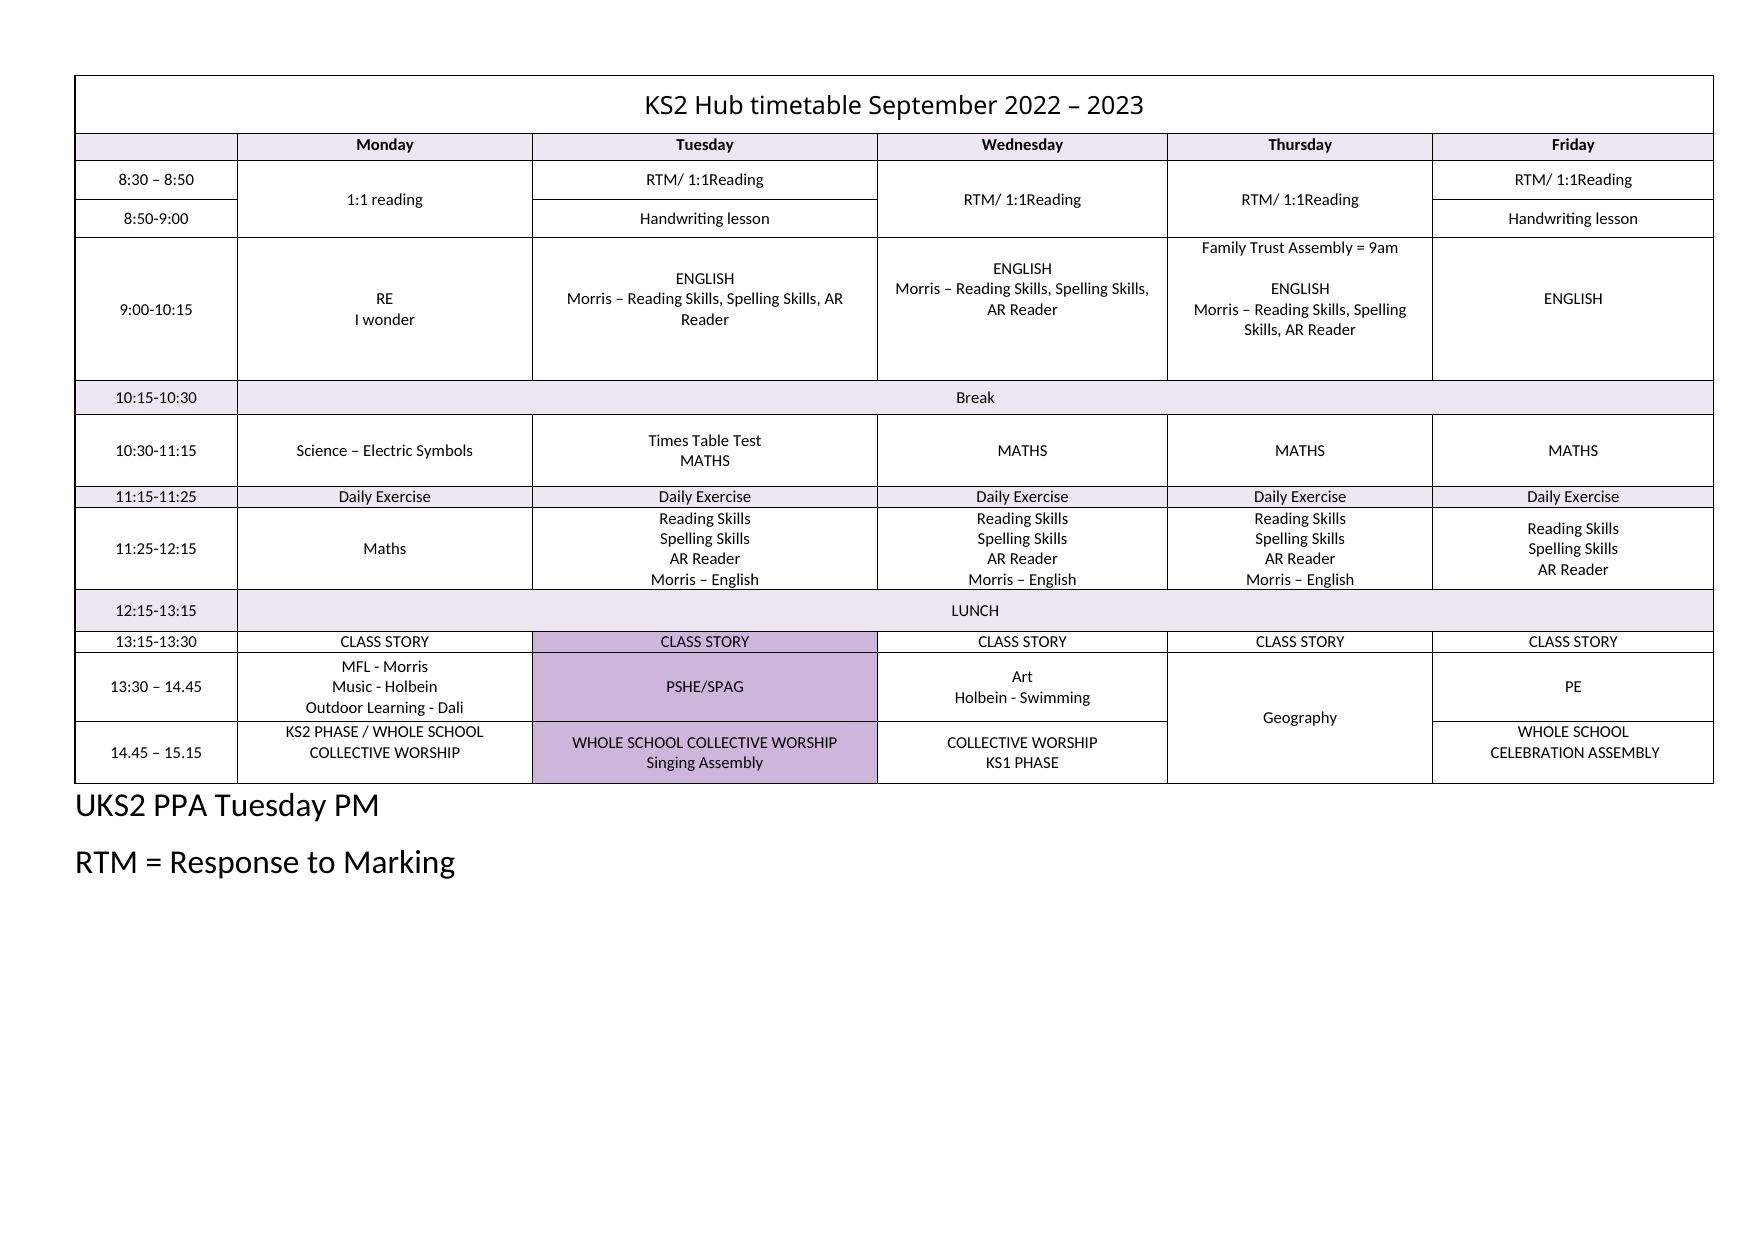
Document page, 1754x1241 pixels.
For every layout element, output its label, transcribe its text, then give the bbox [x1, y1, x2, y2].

table_cell Break [238, 381, 1713, 414]
table_cell Handwriting lesson [533, 200, 877, 237]
table_cell Maths [238, 508, 532, 589]
table_cell [76, 134, 237, 160]
table_cell RTM/ 1:1Reading [878, 161, 1167, 237]
table_cell ENGLISH [1433, 238, 1713, 380]
table_cell Geography [1168, 653, 1432, 783]
table_cell 13:15-13:30 [76, 632, 237, 652]
table_cell 10:30-11:15 [76, 415, 237, 486]
table_cell ENGLISH Morris – Reading Skills, Spelling Skills, AR Reader [878, 238, 1167, 380]
table_cell 9:00-10:15 [76, 238, 237, 380]
table_cell Daily Exercise [238, 487, 532, 507]
table_cell 12:15-13:15 [76, 590, 237, 631]
table_cell Art Holbein - Swimming [878, 653, 1167, 721]
table_cell Friday [1433, 134, 1713, 160]
table_cell 11:15-11:25 [76, 487, 237, 507]
table_cell Reading Skills Spelling Skills AR Reader [1433, 508, 1713, 589]
table_cell COLLECTIVE WORSHIP KS1 PHASE [878, 722, 1167, 783]
table_cell MATHS [1168, 415, 1432, 486]
table_cell Tuesday [533, 134, 877, 160]
table_cell RE I wonder [238, 238, 532, 380]
table_cell Family Trust Assembly = 9am ENGLISH Morris – Reading Skills, Spelling Skills, AR Reader [1168, 238, 1432, 380]
table_cell Reading Skills Spelling Skills AR Reader Morris – English [878, 508, 1167, 589]
table_header KS2 Hub timetable September 2022 – 2023 [76, 76, 1713, 133]
table_cell 1:1 reading [238, 161, 532, 237]
table_cell CLASS STORY [533, 632, 877, 652]
table_cell PSHE/SPAG [533, 653, 877, 721]
text UKS2 PPA Tuesday PM [75, 784, 1679, 824]
table_cell CLASS STORY [1168, 632, 1432, 652]
table_cell ENGLISH Morris – Reading Skills, Spelling Skills, AR Reader [533, 238, 877, 380]
table_cell CLASS STORY [238, 632, 532, 652]
table_cell MATHS [878, 415, 1167, 486]
table_cell WHOLE SCHOOL COLLECTIVE WORSHIP Singing Assembly [533, 722, 877, 783]
table_cell 8:50-9:00 [76, 200, 237, 237]
table_cell WHOLE SCHOOL CELEBRATION ASSEMBLY [1433, 722, 1713, 783]
table_cell Daily Exercise [878, 487, 1167, 507]
table_cell Reading Skills Spelling Skills AR Reader Morris – English [533, 508, 877, 589]
table_cell Daily Exercise [1168, 487, 1432, 507]
table_cell PE [1433, 653, 1713, 721]
table_cell Reading Skills Spelling Skills AR Reader Morris – English [1168, 508, 1432, 589]
table_cell Wednesday [878, 134, 1167, 160]
table_cell 13:30 – 14.45 [76, 653, 237, 721]
table_cell RTM/ 1:1Reading [1168, 161, 1432, 237]
table_cell Handwriting lesson [1433, 200, 1713, 237]
table_cell Daily Exercise [1433, 487, 1713, 507]
table_cell RTM/ 1:1Reading [1433, 161, 1713, 198]
table_cell CLASS STORY [1433, 632, 1713, 652]
table_cell RTM/ 1:1Reading [533, 161, 877, 198]
table_cell MFL - Morris Music - Holbein Outdoor Learning - Dali [238, 653, 532, 721]
table_cell LUNCH [238, 590, 1713, 631]
table_cell Times Table Test MATHS [533, 415, 877, 486]
table_cell KS2 PHASE / WHOLE SCHOOL COLLECTIVE WORSHIP [238, 722, 532, 783]
table_cell Monday [238, 134, 532, 160]
table_cell Thursday [1168, 134, 1432, 160]
table_cell MATHS [1433, 415, 1713, 486]
table_cell 10:15-10:30 [76, 381, 237, 414]
table_cell 14.45 – 15.15 [76, 722, 237, 783]
table_cell Science – Electric Symbols [238, 415, 532, 486]
table_cell Daily Exercise [533, 487, 877, 507]
table_cell 8:30 – 8:50 [76, 161, 237, 198]
table_cell CLASS STORY [878, 632, 1167, 652]
table_cell 11:25-12:15 [76, 508, 237, 589]
text RTM = Response to Marking [75, 841, 1679, 882]
